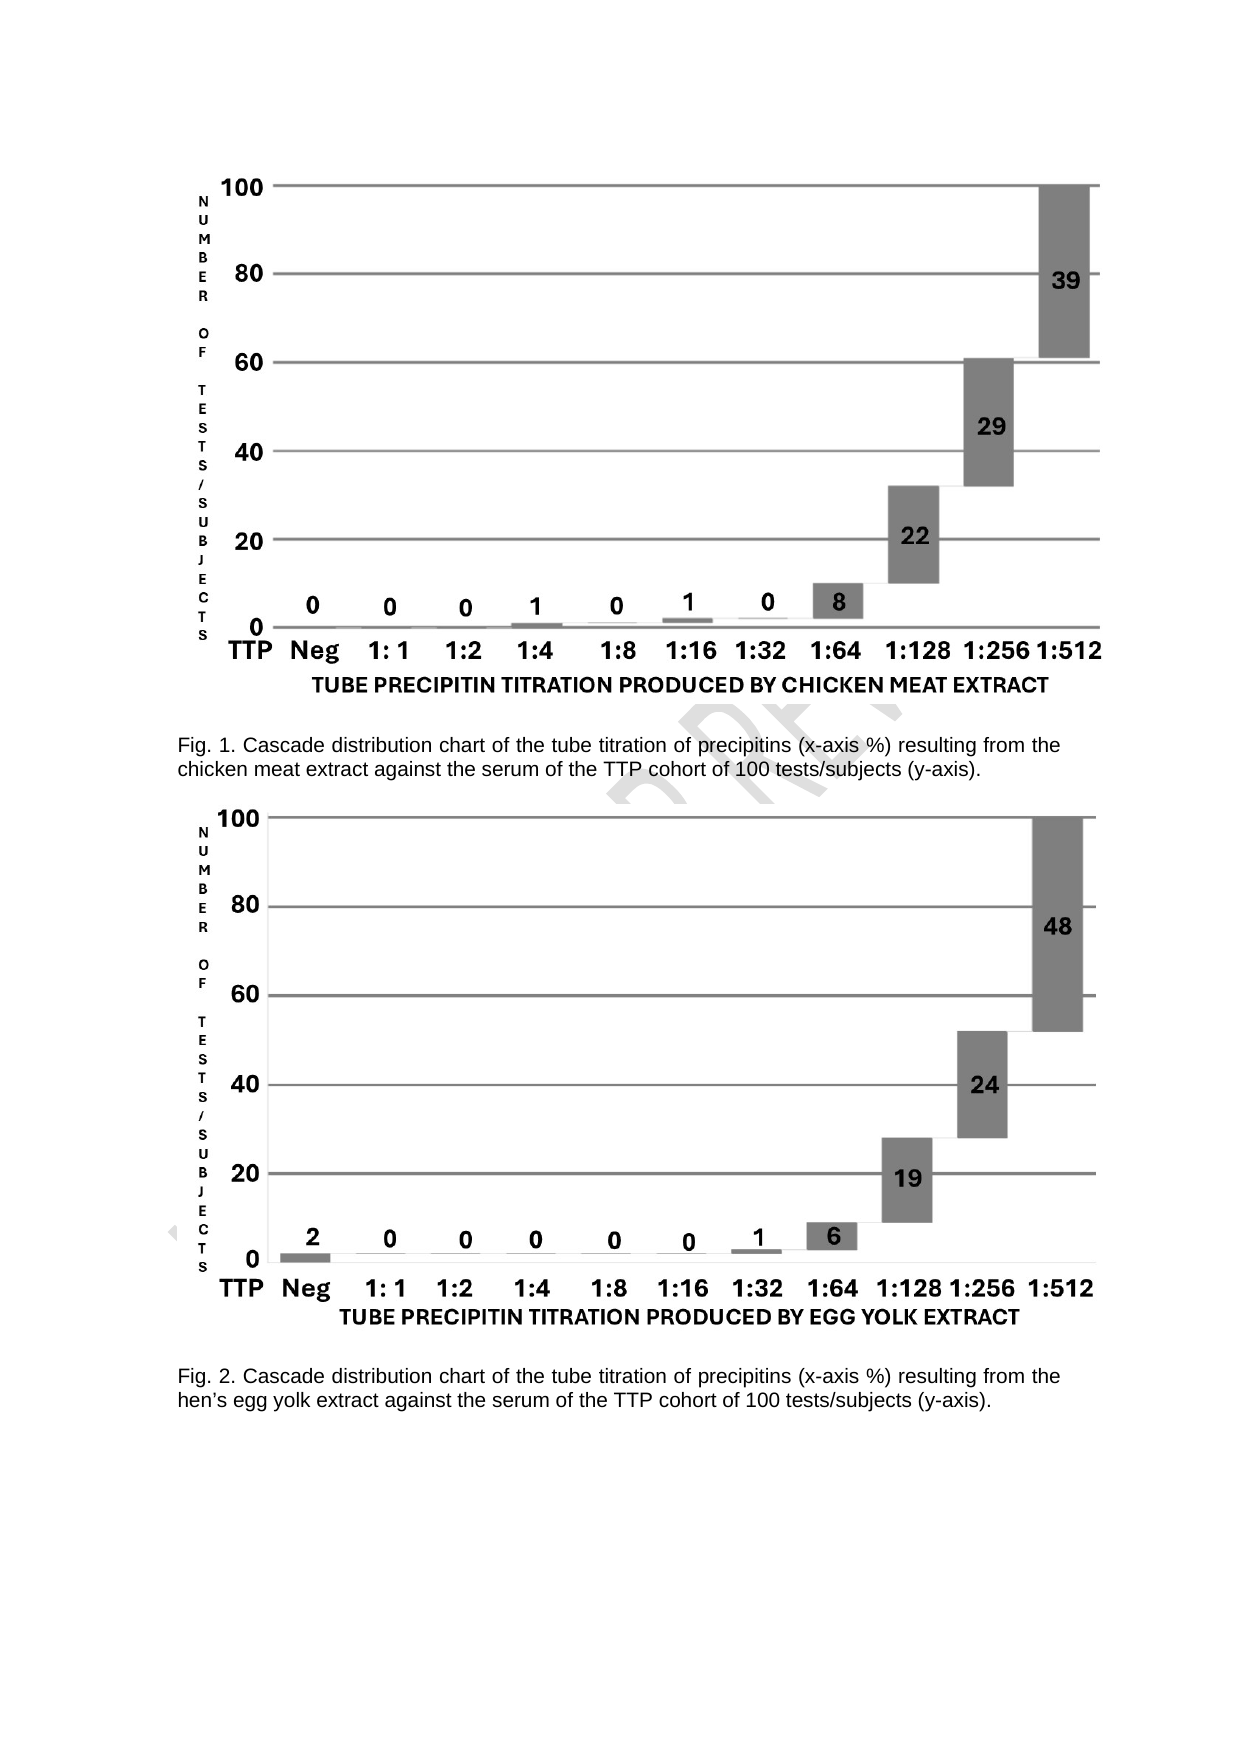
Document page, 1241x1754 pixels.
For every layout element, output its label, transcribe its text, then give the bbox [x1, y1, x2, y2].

text Fig. 1. Cascade distribution chart of the tube titration of precipitins (x-axis %) resulting from the chicken meat extract against the serum of the TTP cohort of 100 tests/subjects (y-axis). [177, 733, 1063, 781]
text Fig. 2. Cascade distribution chart of the tube titration of precipitins (x-axis %) resulting from the hen’s egg yolk extract against the serum of the TTP cohort of 100 tests/subjects (y-axis). [177, 1364, 1063, 1412]
picture [177, 173, 1120, 704]
picture [177, 804, 1120, 1336]
